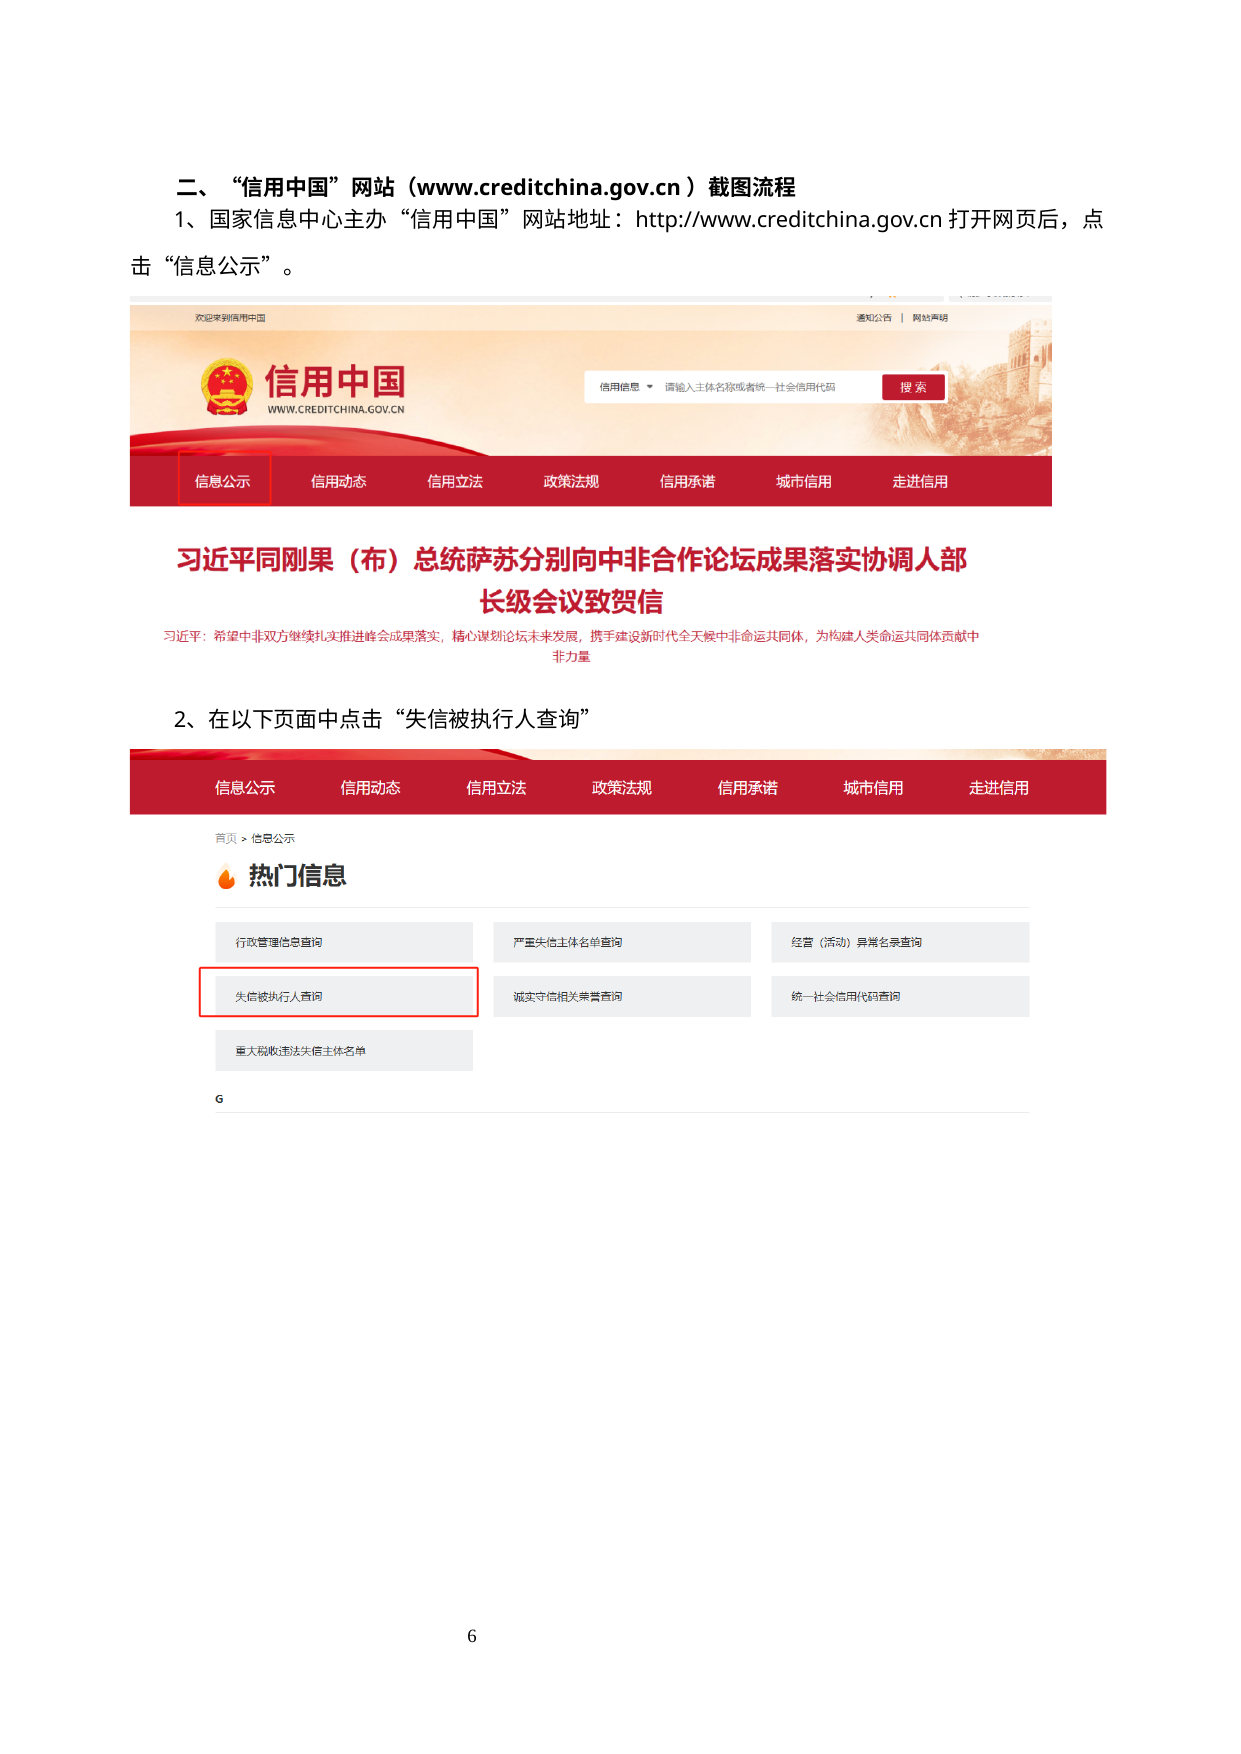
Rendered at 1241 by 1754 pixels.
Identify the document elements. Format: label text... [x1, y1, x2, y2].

picture [129, 296, 1052, 673]
text 2、在以下页面中点击“失信被执行人查询” [130, 702, 1104, 734]
picture [129, 749, 1107, 1125]
text 1、国家信息中心主办“信用中国”网站地址：http://www.creditchina.gov.cn打开网页后，点击“信息公示”。 [130, 202, 1104, 281]
text 二、“信用中国”网站（www.creditchina.gov.cn ）截图流程 [130, 170, 1104, 202]
